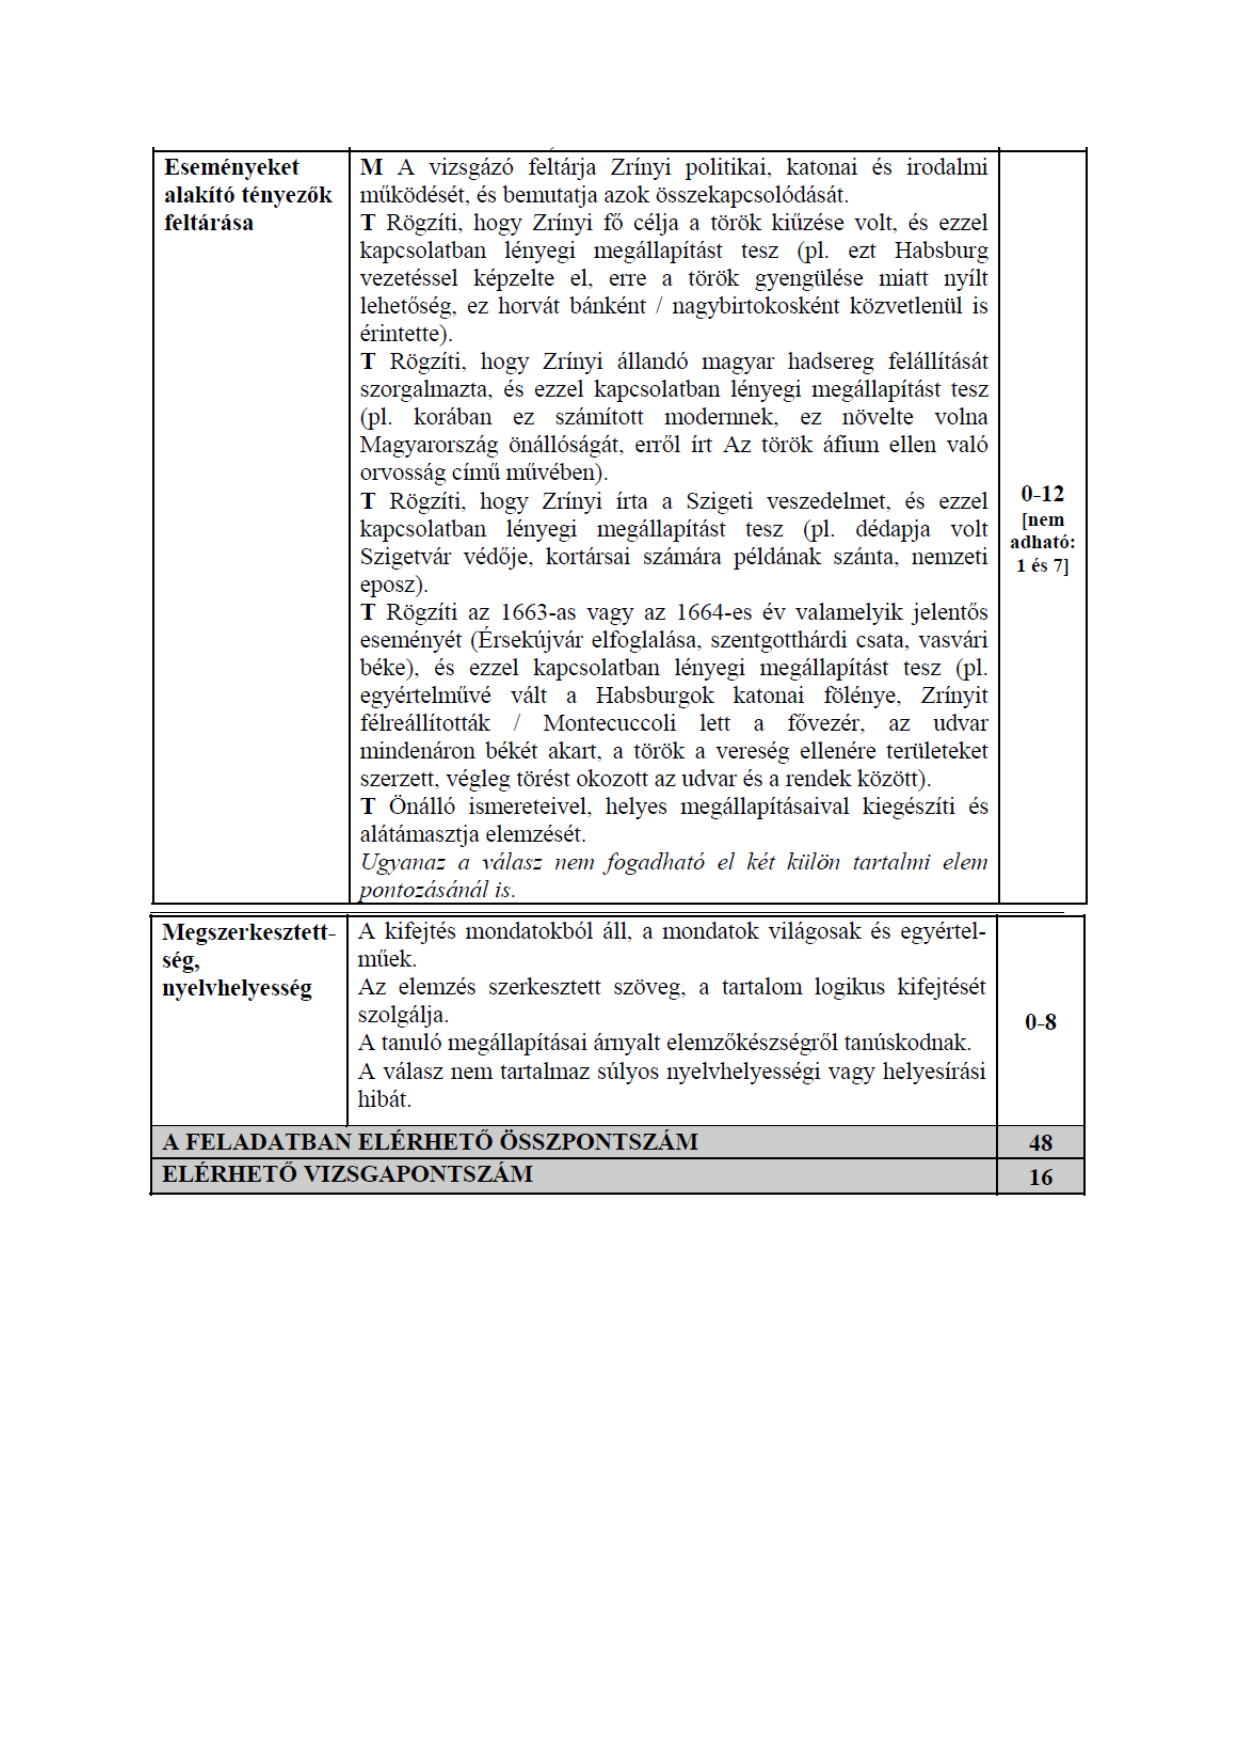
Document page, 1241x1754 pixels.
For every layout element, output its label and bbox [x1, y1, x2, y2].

picture [147, 147, 1092, 909]
picture [147, 912, 1092, 1199]
